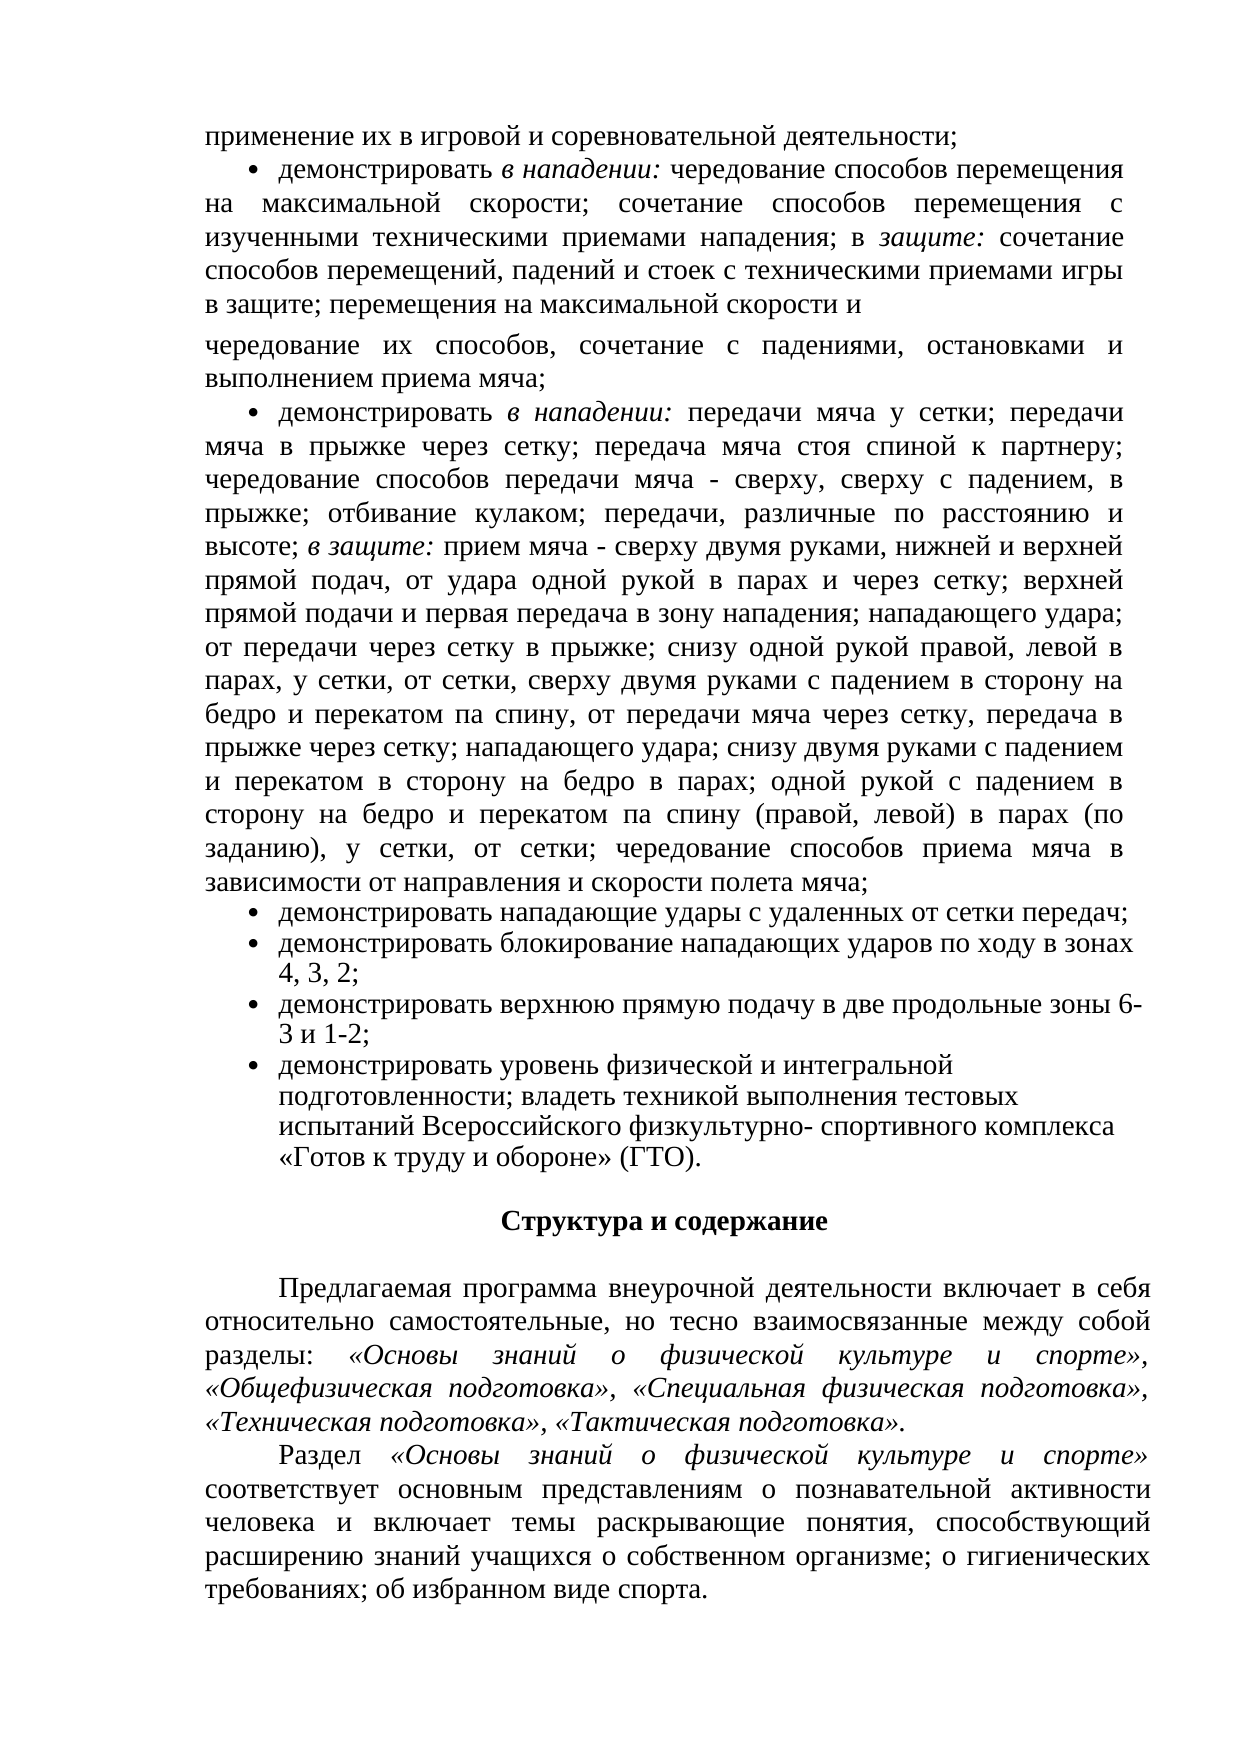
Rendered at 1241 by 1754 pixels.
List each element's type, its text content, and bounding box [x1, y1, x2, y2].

list демонстрировать в нападении: передачи мяча у сетки; передачи мяча в прыжке через сетку; передача мяча стоя спиной к партнеру; чередование способов передачи мяча - сверху, сверху с падением, в прыжке; отбивание кулаком; передачи, различные по расстоянию и высоте; в защите: прием мяча - сверху двумя руками, нижней и верхней прямой подач, от удара одной рукой в парах и через сетку; верхней прямой подачи и первая передача в зону нападения; нападающего удара; от передачи через сетку в прыжке; снизу одной рукой правой, левой в парах, у сетки, от сетки, сверху двумя руками с падением в сторону на бедро и перекатом па спину, от передачи мяча через сетку, передача в прыжке через сетку; нападающего удара; снизу двумя руками с падением и перекатом в сторону на бедро в парах; одной рукой с падением в сторону на бедро и перекатом па спину (правой, левой) в парах (по заданию), у сетки, от сетки; чередование способов приема мяча в зависимости от направления и скорости полета мяча; [204, 394, 1124, 897]
text чередование их способов, сочетание с падениями, остановками и выполнением приема мяча; [204, 327, 1124, 394]
text Структура и содержание [220, 1203, 1108, 1236]
list демонстрировать уровень физической и интегральной подготовленности; владеть техникой выполнения тестовых испытаний Всероссийского физкультурно- спортивного комплекса «Готов к труду и обороне» (ГТО). [249, 1050, 1152, 1172]
list демонстрировать нападающие удары с удаленных от сетки передач; [249, 897, 1152, 928]
list демонстрировать блокирование нападающих ударов по ходу в зонах 4, 3, 2; [249, 928, 1152, 989]
list демонстрировать в нападении: чередование способов перемещения на максимальной скорости; сочетание способов перемещения с изученными техническими приемами нападения; в защите: сочетание способов перемещений, падений и стоек с техническими приемами игры в защите; перемещения на максимальной скорости и [204, 152, 1124, 319]
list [204, 118, 1124, 152]
list демонстрировать верхнюю прямую подачу в две продольные зоны 6-3 и 1-2; [249, 989, 1152, 1050]
text Раздел «Основы знаний о физической культуре и спорте» соответствует основным представлениям о познавательной активности человека и включает темы раскрывающие понятия, способствующий расширению знаний учащихся о собственном организме; о гигиенических требованиях; об избранном виде спорта. [204, 1437, 1152, 1605]
text Предлагаемая программа внеурочной деятельности включает в себя относительно самостоятельные, но тесно взаимосвязанные между собой разделы: «Основы знаний о физической культуре и спорте», «Общефизическая подготовка», «Специальная физическая подготовка», «Техническая подготовка», «Тактическая подготовка». [204, 1270, 1152, 1437]
